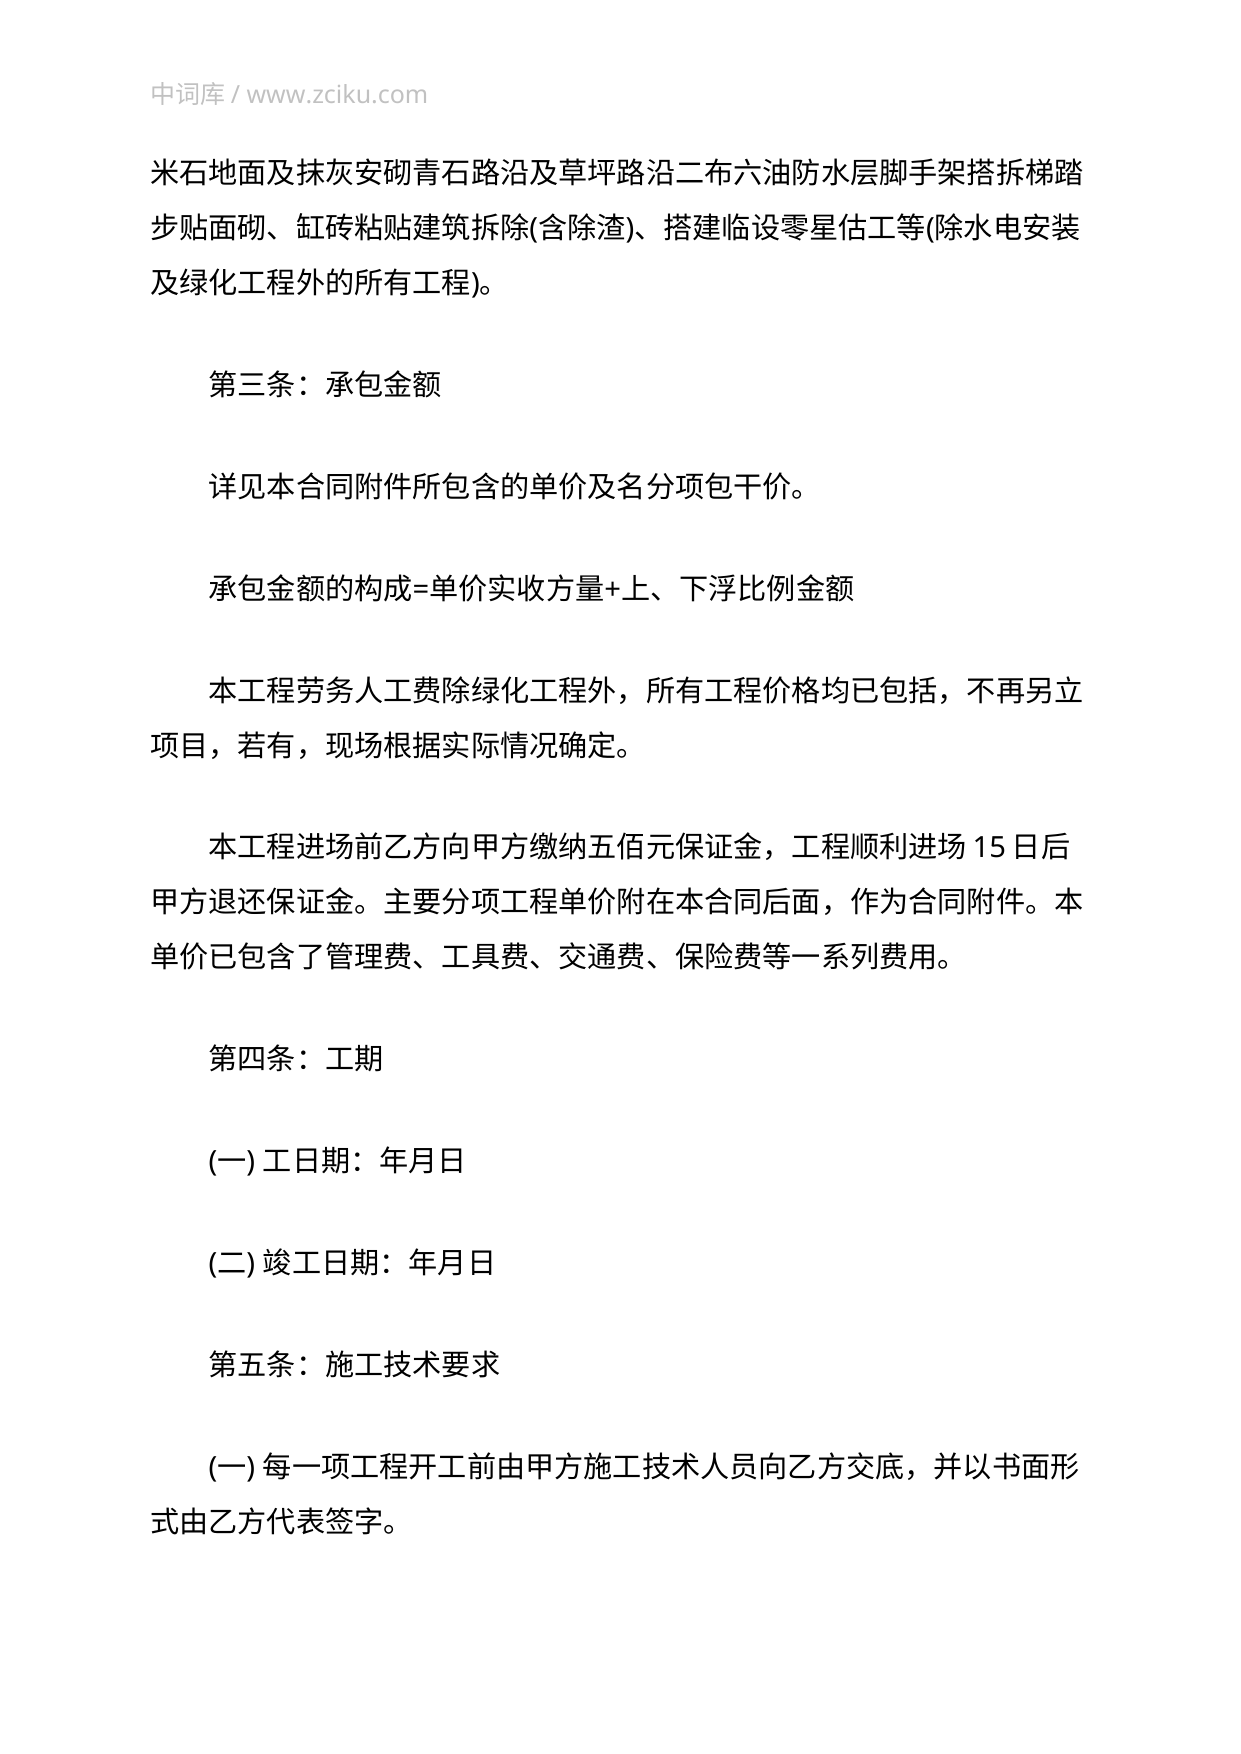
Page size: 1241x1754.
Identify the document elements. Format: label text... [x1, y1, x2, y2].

text 第三条：承包金额 [150, 362, 1090, 404]
text (一) 工日期：年月日 [150, 1137, 1090, 1180]
text 第四条：工期 [150, 1036, 1090, 1078]
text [150, 150, 1090, 302]
text (二) 竣工日期：年月日 [150, 1239, 1090, 1282]
text 本工程进场前乙方向甲方缴纳五佰元保证金，工程顺利进场15日后甲方退还保证金。主要分项工程单价附在本合同后面，作为合同附件。本单价已包含了管理费、工具费、交通费、保险费等一系列费用。 [150, 824, 1090, 976]
text 承包金额的构成=单价实收方量+上、下浮比例金额 [150, 565, 1090, 608]
text 详见本合同附件所包含的单价及名分项包干价。 [150, 464, 1090, 506]
text 第五条：施工技术要求 [150, 1341, 1090, 1384]
text 本工程劳务人工费除绿化工程外，所有工程价格均已包括，不再另立项目，若有，现场根据实际情况确定。 [150, 667, 1090, 764]
text (一) 每一项工程开工前由甲方施工技术人员向乙方交底，并以书面形式由乙方代表签字。 [150, 1443, 1090, 1541]
